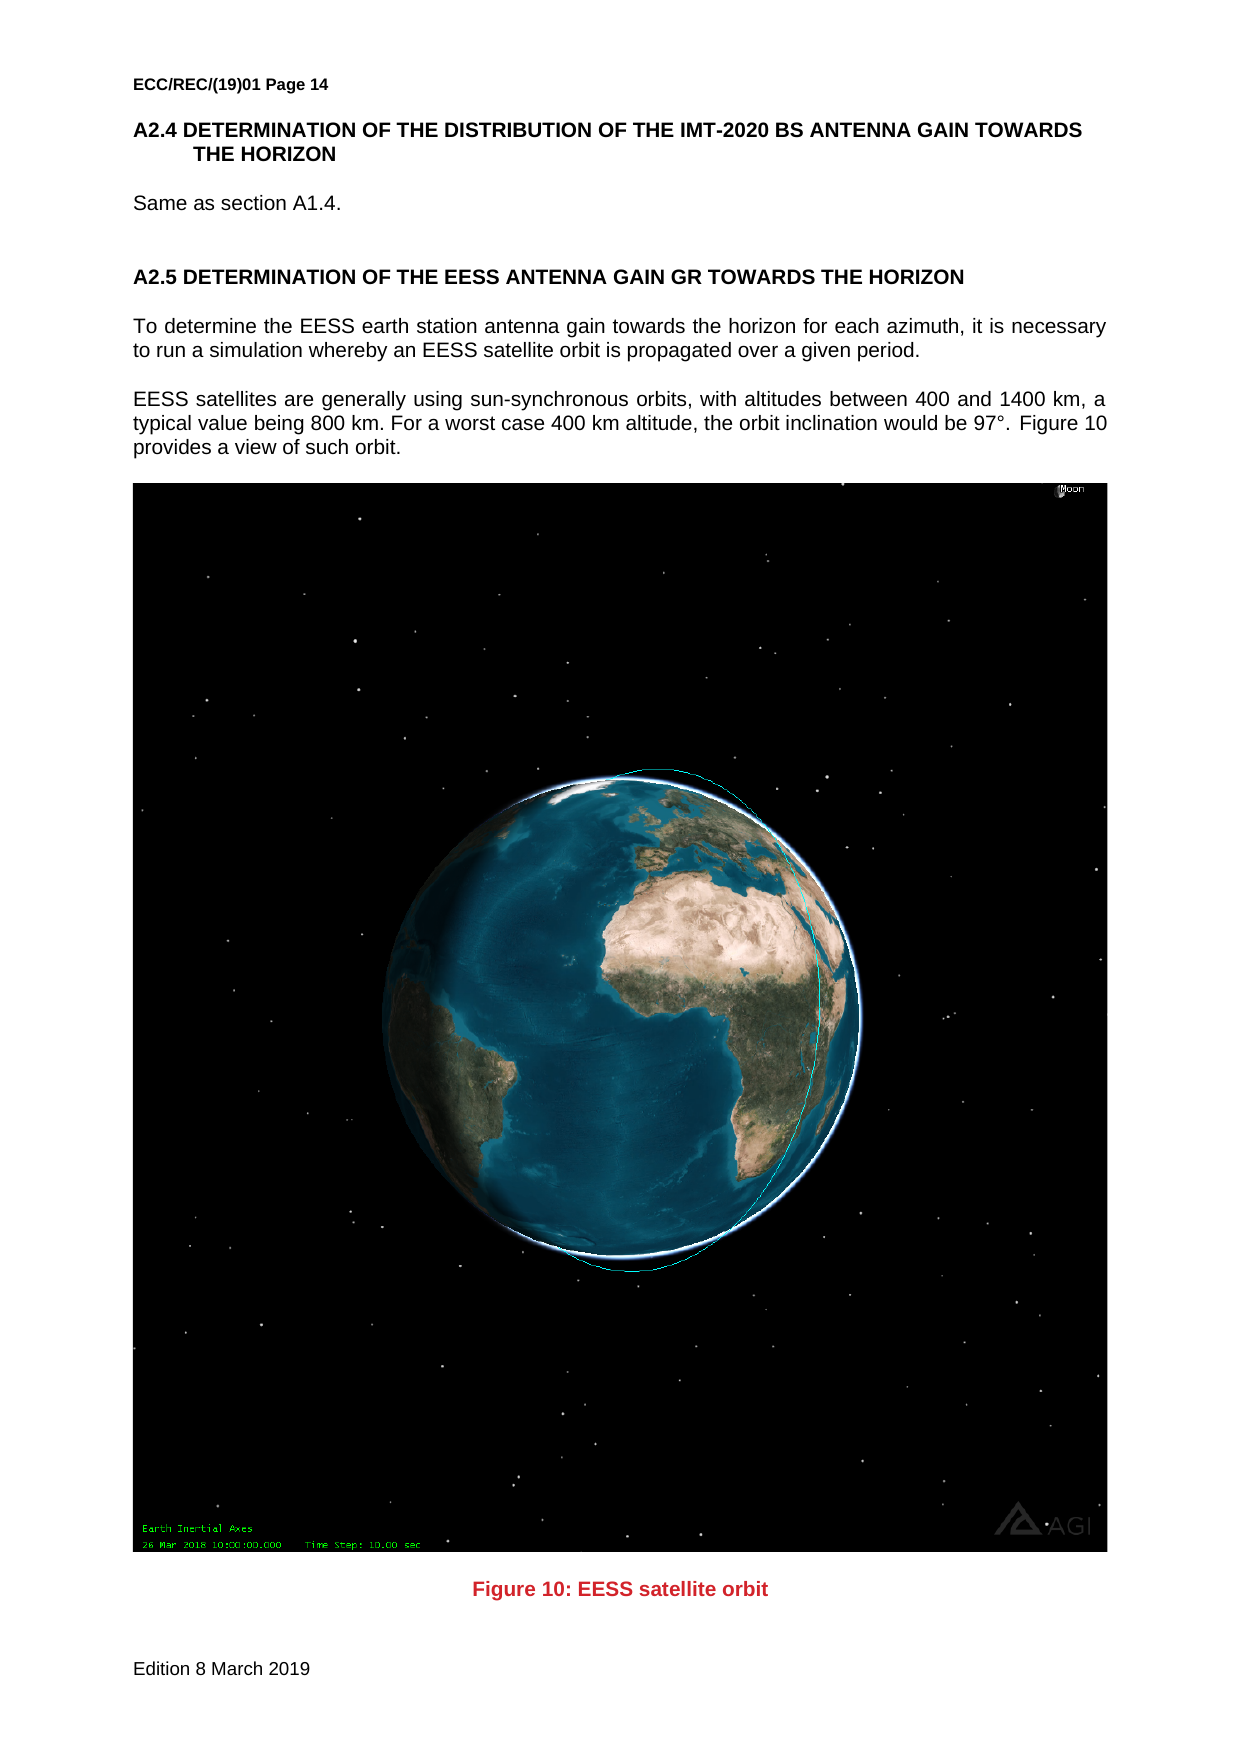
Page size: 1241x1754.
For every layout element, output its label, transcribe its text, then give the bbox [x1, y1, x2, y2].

subtitle Determination of the EESS antenna gain Gr towards the horizon [133, 265, 1107, 289]
picture [132, 483, 1108, 1552]
title Figure 10: EESS satellite orbit [133, 1577, 1107, 1601]
text To determine the EESS earth station antenna gain towards the horizon for each azimuth, it is necessary to run a simulation whereby an EESS satellite orbit is propagated over a given period. [133, 314, 1107, 362]
text Same as section A1.4. [133, 191, 1107, 215]
subtitle Determination of the distribution of the IMT-2020 BS antenna gain towards the horizon [133, 118, 1107, 166]
text EESS satellites are generally using sun-synchronous orbits, with altitudes between 400 and 1400 km, a typical value being 800 km. For a worst case 400 km altitude, the orbit inclination would be 97°. Figure 10 provides a view of such orbit. [133, 387, 1107, 459]
